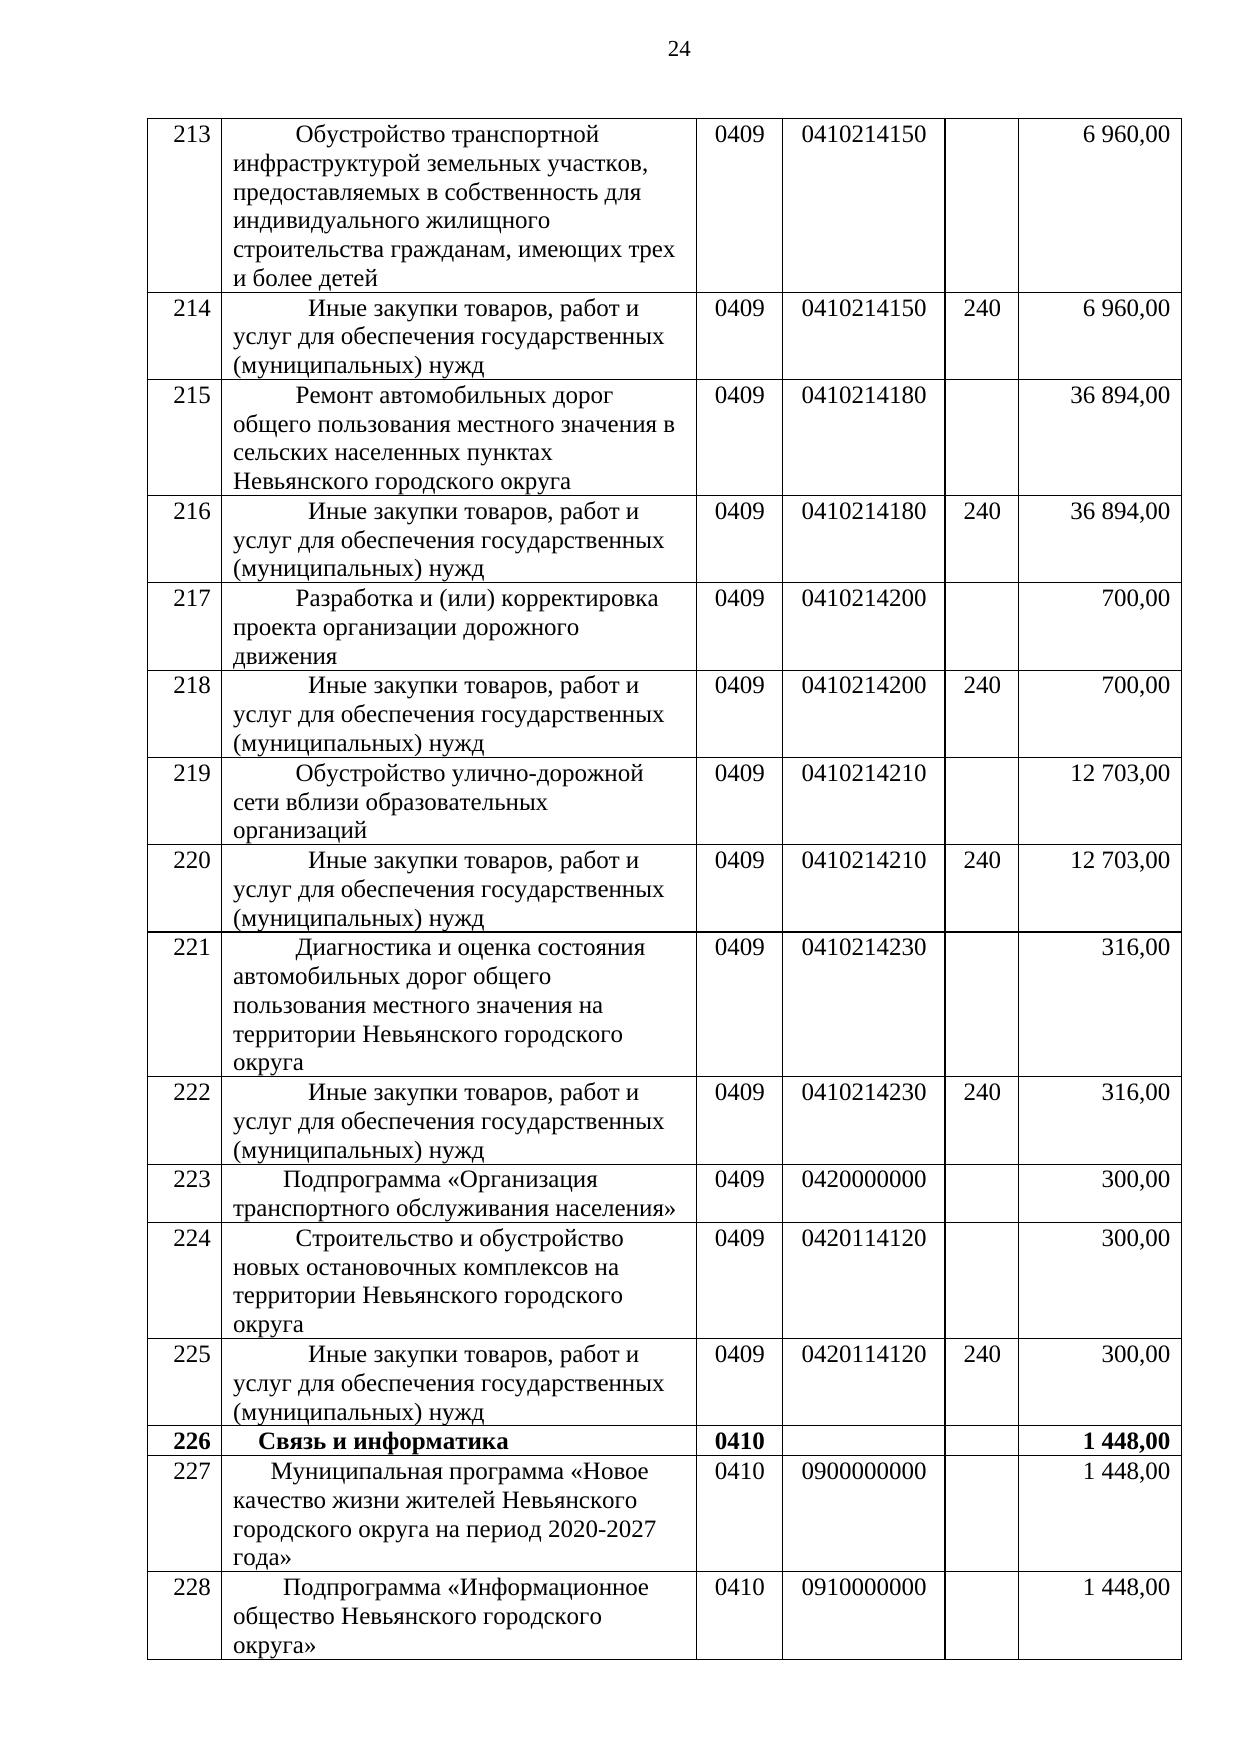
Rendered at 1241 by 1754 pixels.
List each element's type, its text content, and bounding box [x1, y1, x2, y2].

table_cell 240 [946, 293, 1018, 379]
table_cell Обустройство улично-дорожной сети вблизи образовательных организаций [222, 758, 696, 844]
table_cell 0410214180 [783, 380, 944, 495]
table_cell 0410214200 [783, 583, 944, 669]
table_cell 0409 [697, 933, 782, 1076]
table_cell 0410214180 [783, 496, 944, 582]
table_cell 1 448,00 [1019, 1572, 1181, 1658]
table_cell 222 [148, 1077, 221, 1163]
table_cell Муниципальная программа «Новое качество жизни жителей Невьянского городского округа на период 2020-2027 года» [222, 1456, 696, 1571]
table_cell [946, 758, 1018, 844]
table_cell 0409 [697, 1223, 782, 1338]
table_cell 0410214210 [783, 845, 944, 931]
table_cell 0409 [697, 380, 782, 495]
table_cell 0410214200 [783, 671, 944, 757]
table_cell 227 [148, 1456, 221, 1571]
table_cell [946, 933, 1018, 1076]
table_cell 316,00 [1019, 1077, 1181, 1163]
table_cell Иные закупки товаров, работ и услуг для обеспечения государственных (муниципальных) нужд [222, 1339, 696, 1425]
table_cell Ремонт автомобильных дорог общего пользования местного значения в сельских населенных пунктах Невьянского городского округа [222, 380, 696, 495]
table_cell 240 [946, 845, 1018, 931]
table_cell 700,00 [1019, 583, 1181, 669]
table_cell 0409 [697, 496, 782, 582]
table_cell 228 [148, 1572, 221, 1658]
table_cell [946, 1165, 1018, 1222]
table_cell 1 448,00 [1019, 1426, 1181, 1455]
table_cell 224 [148, 1223, 221, 1338]
table_cell 225 [148, 1339, 221, 1425]
table_cell 240 [946, 1077, 1018, 1163]
table_cell 226 [148, 1426, 221, 1455]
table_cell 220 [148, 845, 221, 931]
table_cell 0409 [697, 671, 782, 757]
table_cell 0900000000 [783, 1456, 944, 1571]
table_cell Иные закупки товаров, работ и услуг для обеспечения государственных (муниципальных) нужд [222, 496, 696, 582]
table_cell 215 [148, 380, 221, 495]
table_cell [783, 1426, 944, 1455]
table_cell 216 [148, 496, 221, 582]
table_cell 217 [148, 583, 221, 669]
table_cell 218 [148, 671, 221, 757]
table_cell 213 [148, 119, 221, 292]
table_cell 0409 [697, 583, 782, 669]
table_cell 0420114120 [783, 1339, 944, 1425]
table_cell Разработка и (или) корректировка проекта организации дорожного движения [222, 583, 696, 669]
table_cell Иные закупки товаров, работ и услуг для обеспечения государственных (муниципальных) нужд [222, 671, 696, 757]
table_cell 0410 [697, 1426, 782, 1455]
table_cell 1 448,00 [1019, 1456, 1181, 1571]
table_cell 0409 [697, 1339, 782, 1425]
table_cell 0420000000 [783, 1165, 944, 1222]
table_cell 12 703,00 [1019, 845, 1181, 931]
table_cell Иные закупки товаров, работ и услуг для обеспечения государственных (муниципальных) нужд [222, 293, 696, 379]
table_cell Иные закупки товаров, работ и услуг для обеспечения государственных (муниципальных) нужд [222, 845, 696, 931]
table_cell [946, 1426, 1018, 1455]
table_cell [946, 380, 1018, 495]
table_cell 0410214230 [783, 933, 944, 1076]
table_cell 6 960,00 [1019, 293, 1181, 379]
table_cell 300,00 [1019, 1339, 1181, 1425]
table_cell 0410 [697, 1456, 782, 1571]
table_cell [946, 1456, 1018, 1571]
table_cell 0409 [697, 845, 782, 931]
table_cell 214 [148, 293, 221, 379]
table_cell [946, 1572, 1018, 1658]
table_cell 240 [946, 496, 1018, 582]
table_cell Диагностика и оценка состояния автомобильных дорог общего пользования местного значения на территории Невьянского городского округа [222, 933, 696, 1076]
table_cell 0420114120 [783, 1223, 944, 1338]
table_cell 0409 [697, 1077, 782, 1163]
table_cell [946, 1223, 1018, 1338]
table_cell 6 960,00 [1019, 119, 1181, 292]
table_cell 12 703,00 [1019, 758, 1181, 844]
table_cell Строительство и обустройство новых остановочных комплексов на территории Невьянского городского округа [222, 1223, 696, 1338]
table_cell 0409 [697, 758, 782, 844]
table_cell 700,00 [1019, 671, 1181, 757]
table_cell 0410214230 [783, 1077, 944, 1163]
table_cell 36 894,00 [1019, 496, 1181, 582]
table_cell [946, 119, 1018, 292]
table_cell 300,00 [1019, 1165, 1181, 1222]
table_cell 0410214150 [783, 293, 944, 379]
table_cell 0410214210 [783, 758, 944, 844]
table_cell 0410 [697, 1572, 782, 1658]
table_cell [946, 583, 1018, 669]
table_cell 240 [946, 671, 1018, 757]
table_cell 240 [946, 1339, 1018, 1425]
table_cell Связь и информатика [222, 1426, 696, 1455]
table_cell 300,00 [1019, 1223, 1181, 1338]
table_cell 36 894,00 [1019, 380, 1181, 495]
table_cell 0409 [697, 293, 782, 379]
table_cell 316,00 [1019, 933, 1181, 1076]
table_cell Подпрограмма «Информационное общество Невьянского городского округа» [222, 1572, 696, 1658]
table_cell Подпрограмма «Организация транспортного обслуживания населения» [222, 1165, 696, 1222]
table_cell 0410214150 [783, 119, 944, 292]
table_cell 0409 [697, 1165, 782, 1222]
table_cell 0409 [697, 119, 782, 292]
table_cell Обустройство транспортной инфраструктурой земельных участков, предоставляемых в собственность для индивидуального жилищного строительства гражданам, имеющих трех и более детей [222, 119, 696, 292]
table_cell 0910000000 [783, 1572, 944, 1658]
table_cell Иные закупки товаров, работ и услуг для обеспечения государственных (муниципальных) нужд [222, 1077, 696, 1163]
table_cell 221 [148, 933, 221, 1076]
table_cell 223 [148, 1165, 221, 1222]
table_cell 219 [148, 758, 221, 844]
